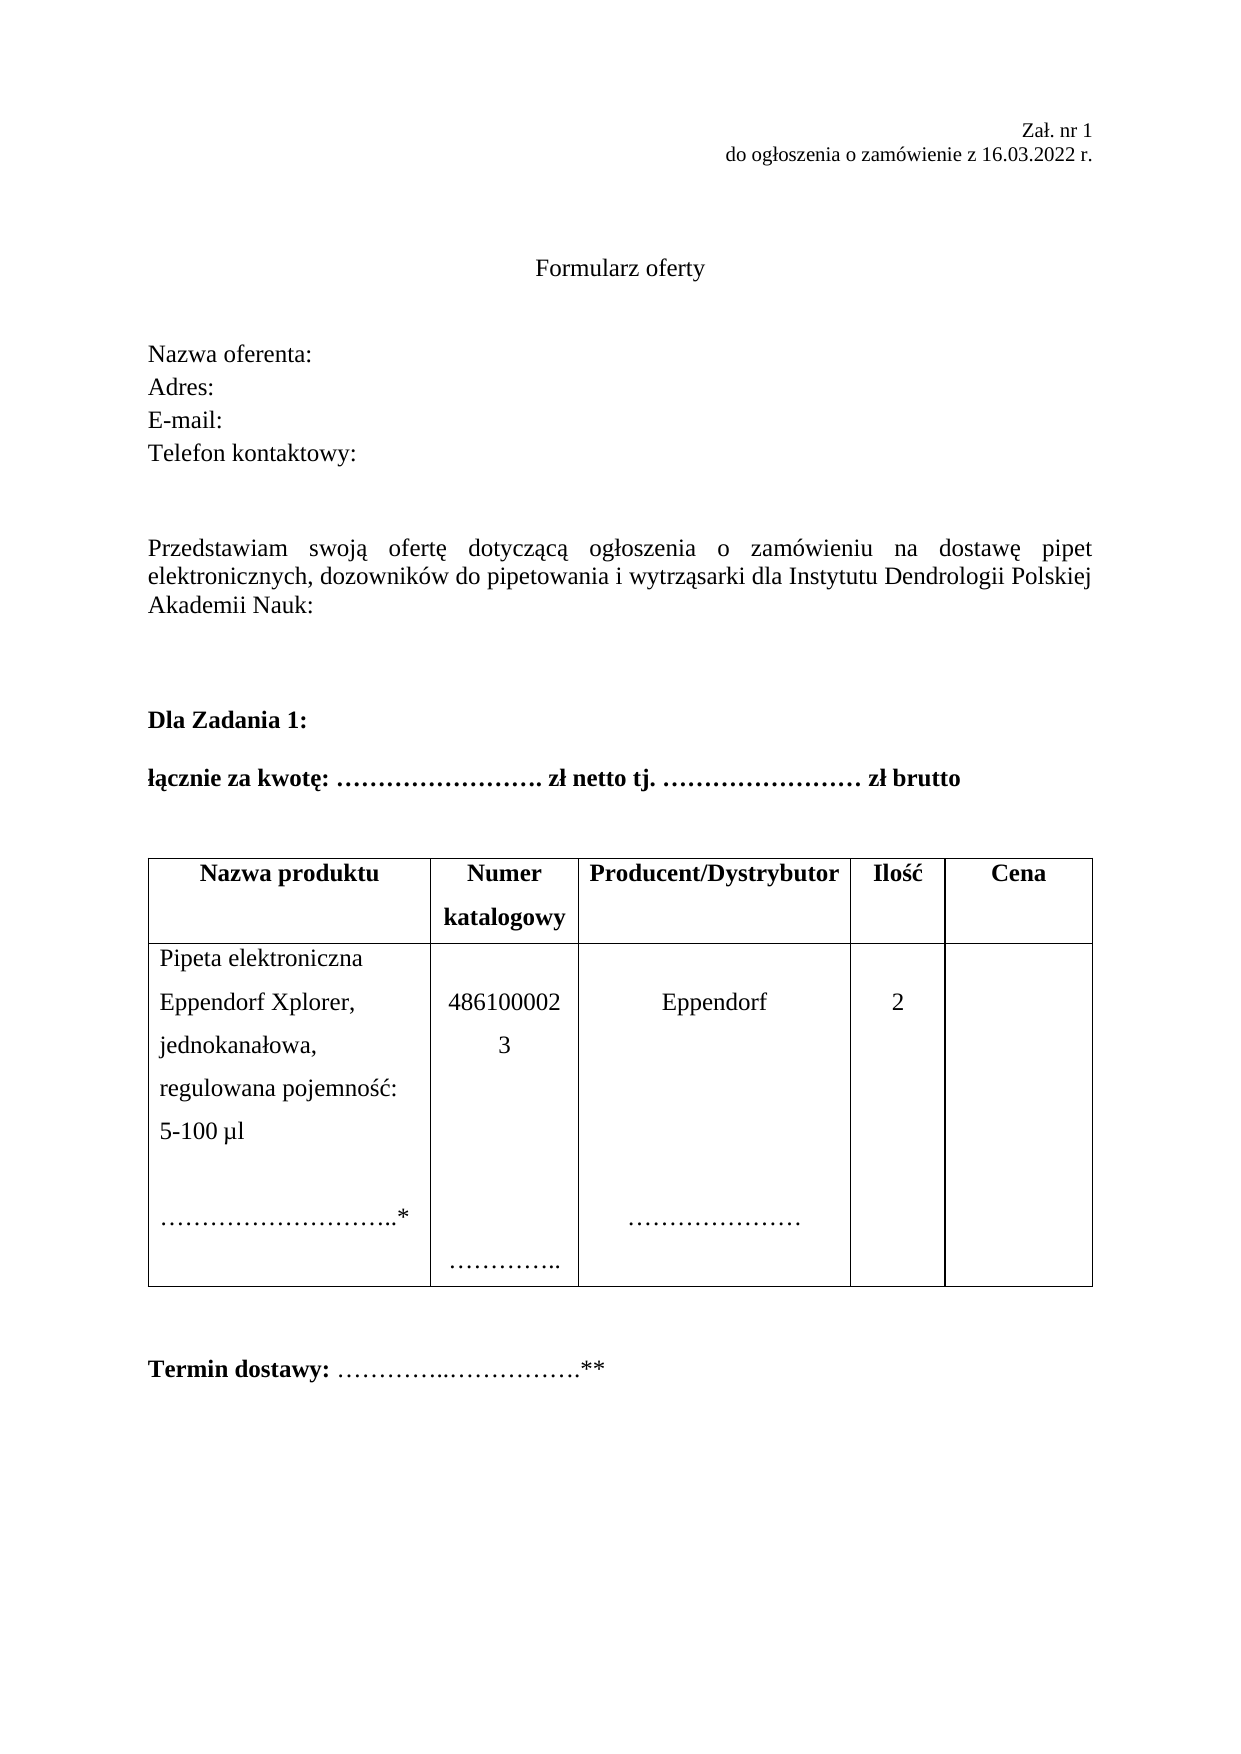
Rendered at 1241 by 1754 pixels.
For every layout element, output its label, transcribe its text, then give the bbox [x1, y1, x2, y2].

table_header Nazwa produktu [149, 859, 430, 942]
table_cell [946, 944, 1092, 1286]
text Nazwa oferenta: [148, 339, 1093, 368]
table_header Ilość [851, 859, 944, 942]
text Zał. nr 1 [148, 118, 1093, 142]
table_header Producent/Dystrybutor [579, 859, 850, 942]
text Dla Zadania 1: [148, 705, 1093, 734]
text Formularz oferty [148, 253, 1093, 281]
table_cell 2 [851, 944, 944, 1286]
text Termin dostawy: …………..…………….** [148, 1354, 1093, 1383]
text Telefon kontaktowy: [148, 438, 1093, 467]
text do ogłoszenia o zamówienie z 16.03.2022 r. [148, 142, 1093, 166]
table_cell Eppendorf ………………… [579, 944, 850, 1286]
table_cell Pipeta elektroniczna Eppendorf Xplorer, jednokanałowa, regulowana pojemność: 5-100 µl ………………………..* [149, 944, 430, 1286]
table_header Cena [946, 859, 1092, 942]
text E-mail: [148, 405, 1093, 434]
text Przedstawiam swoją ofertę dotyczącą ogłoszenia o zamówieniu na dostawę pipet elektronicznych, dozowników do pipetowania i wytrząsarki dla Instytutu Dendrologii Polskiej Akademii Nauk: [148, 533, 1093, 619]
table_header Numer katalogowy [431, 859, 578, 942]
table_cell 4861000023 ………….. [431, 944, 578, 1286]
text łącznie za kwotę: ……………………. zł netto tj. …………………… zł brutto [148, 763, 1093, 791]
text Adres: [148, 372, 1093, 401]
